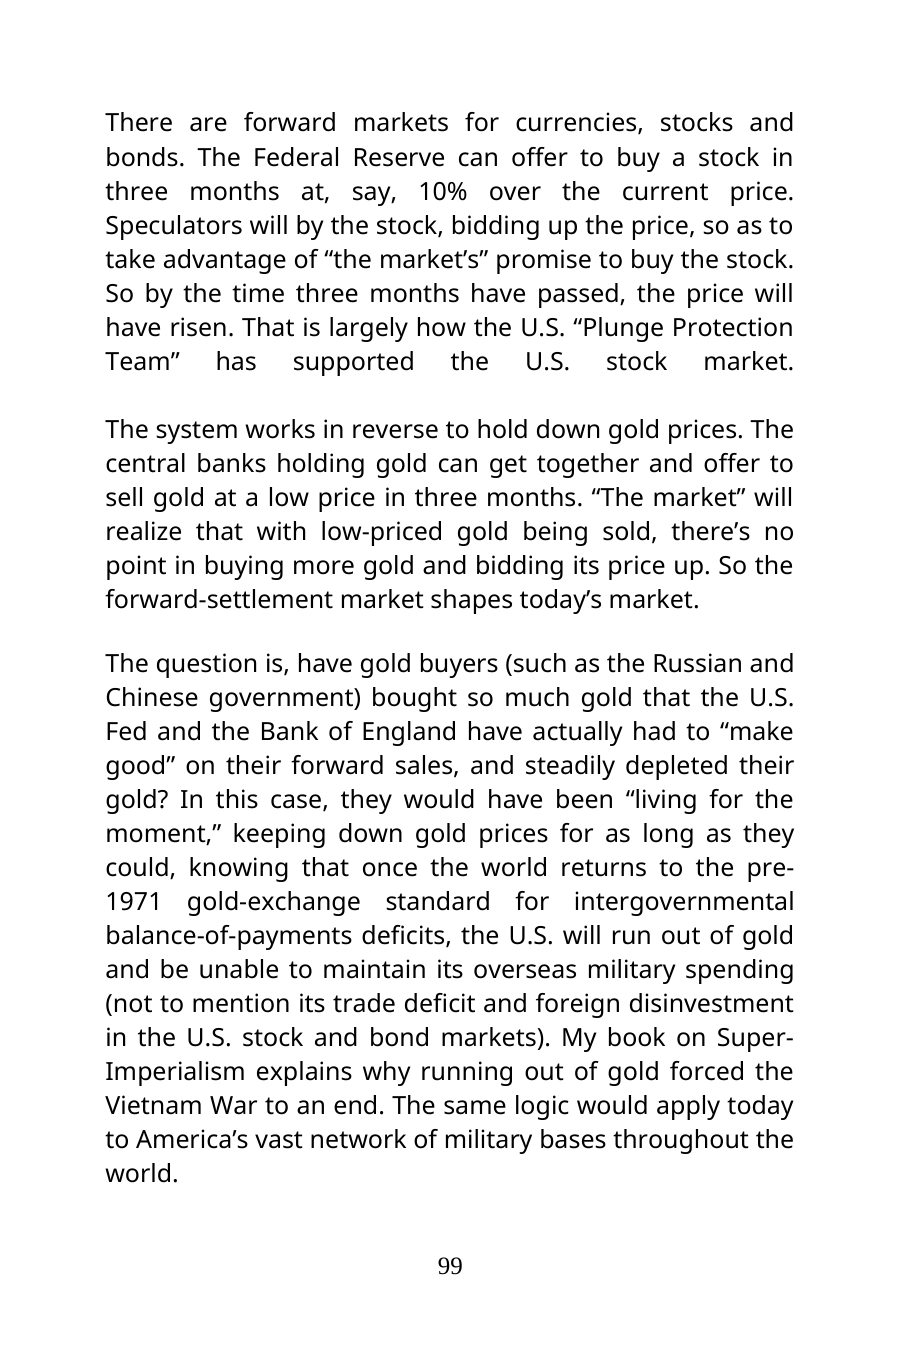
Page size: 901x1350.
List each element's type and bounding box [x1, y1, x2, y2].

text [105, 105, 795, 616]
text [105, 645, 795, 1224]
